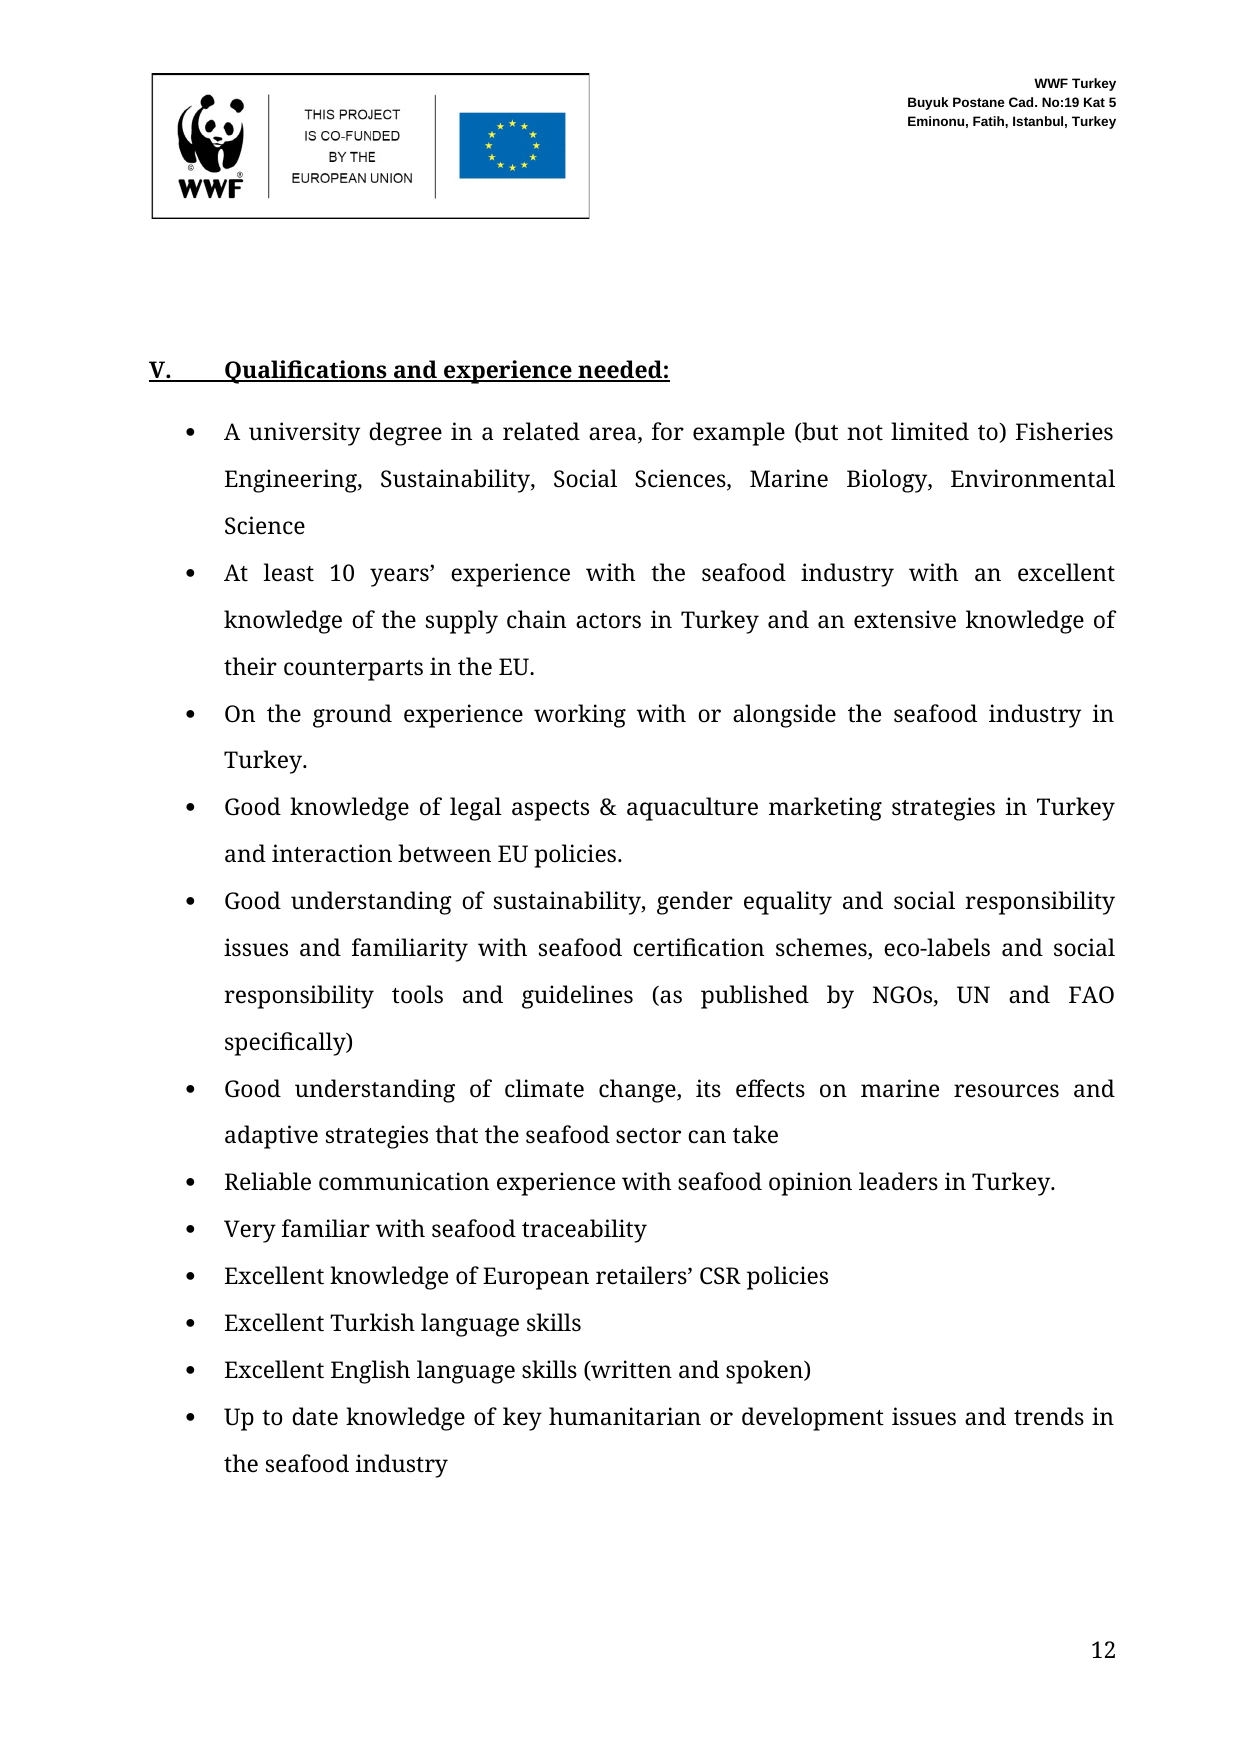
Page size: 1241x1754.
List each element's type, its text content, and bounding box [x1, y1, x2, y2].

list Excellent Turkish language skills [186, 1307, 1116, 1338]
list Qualifications and experience needed: [149, 354, 1116, 385]
list Excellent knowledge of European retailers’ CSR policies [186, 1260, 1116, 1291]
list A university degree in a related area, for example (but not limited to) Fisheries Engineering, Sustainability, Social Sciences, Marine Biology, Environmental Science [186, 416, 1116, 541]
list Good knowledge of legal aspects & aquaculture marketing strategies in Turkey and interaction between EU policies. [186, 791, 1116, 869]
list On the ground experience working with or alongside the seafood industry in Turkey. [186, 698, 1116, 776]
list Up to date knowledge of key humanitarian or development issues and trends in the seafood industry [186, 1401, 1116, 1479]
list Good understanding of climate change, its effects on marine resources and adaptive strategies that the seafood sector can take [186, 1073, 1116, 1151]
list Reliable communication experience with seafood opinion leaders in Turkey. [186, 1166, 1116, 1198]
list Very familiar with seafood traceability [186, 1213, 1116, 1244]
list Excellent English language skills (written and spoken) [186, 1354, 1116, 1385]
list At least 10 years’ experience with the seafood industry with an excellent knowledge of the supply chain actors in Turkey and an extensive knowledge of their counterparts in the EU. [186, 557, 1116, 682]
picture [151, 73, 590, 219]
list Good understanding of sustainability, gender equality and social responsibility issues and familiarity with seafood certification schemes, eco-labels and social responsibility tools and guidelines (as published by NGOs, UN and FAO specifically) [186, 885, 1116, 1057]
